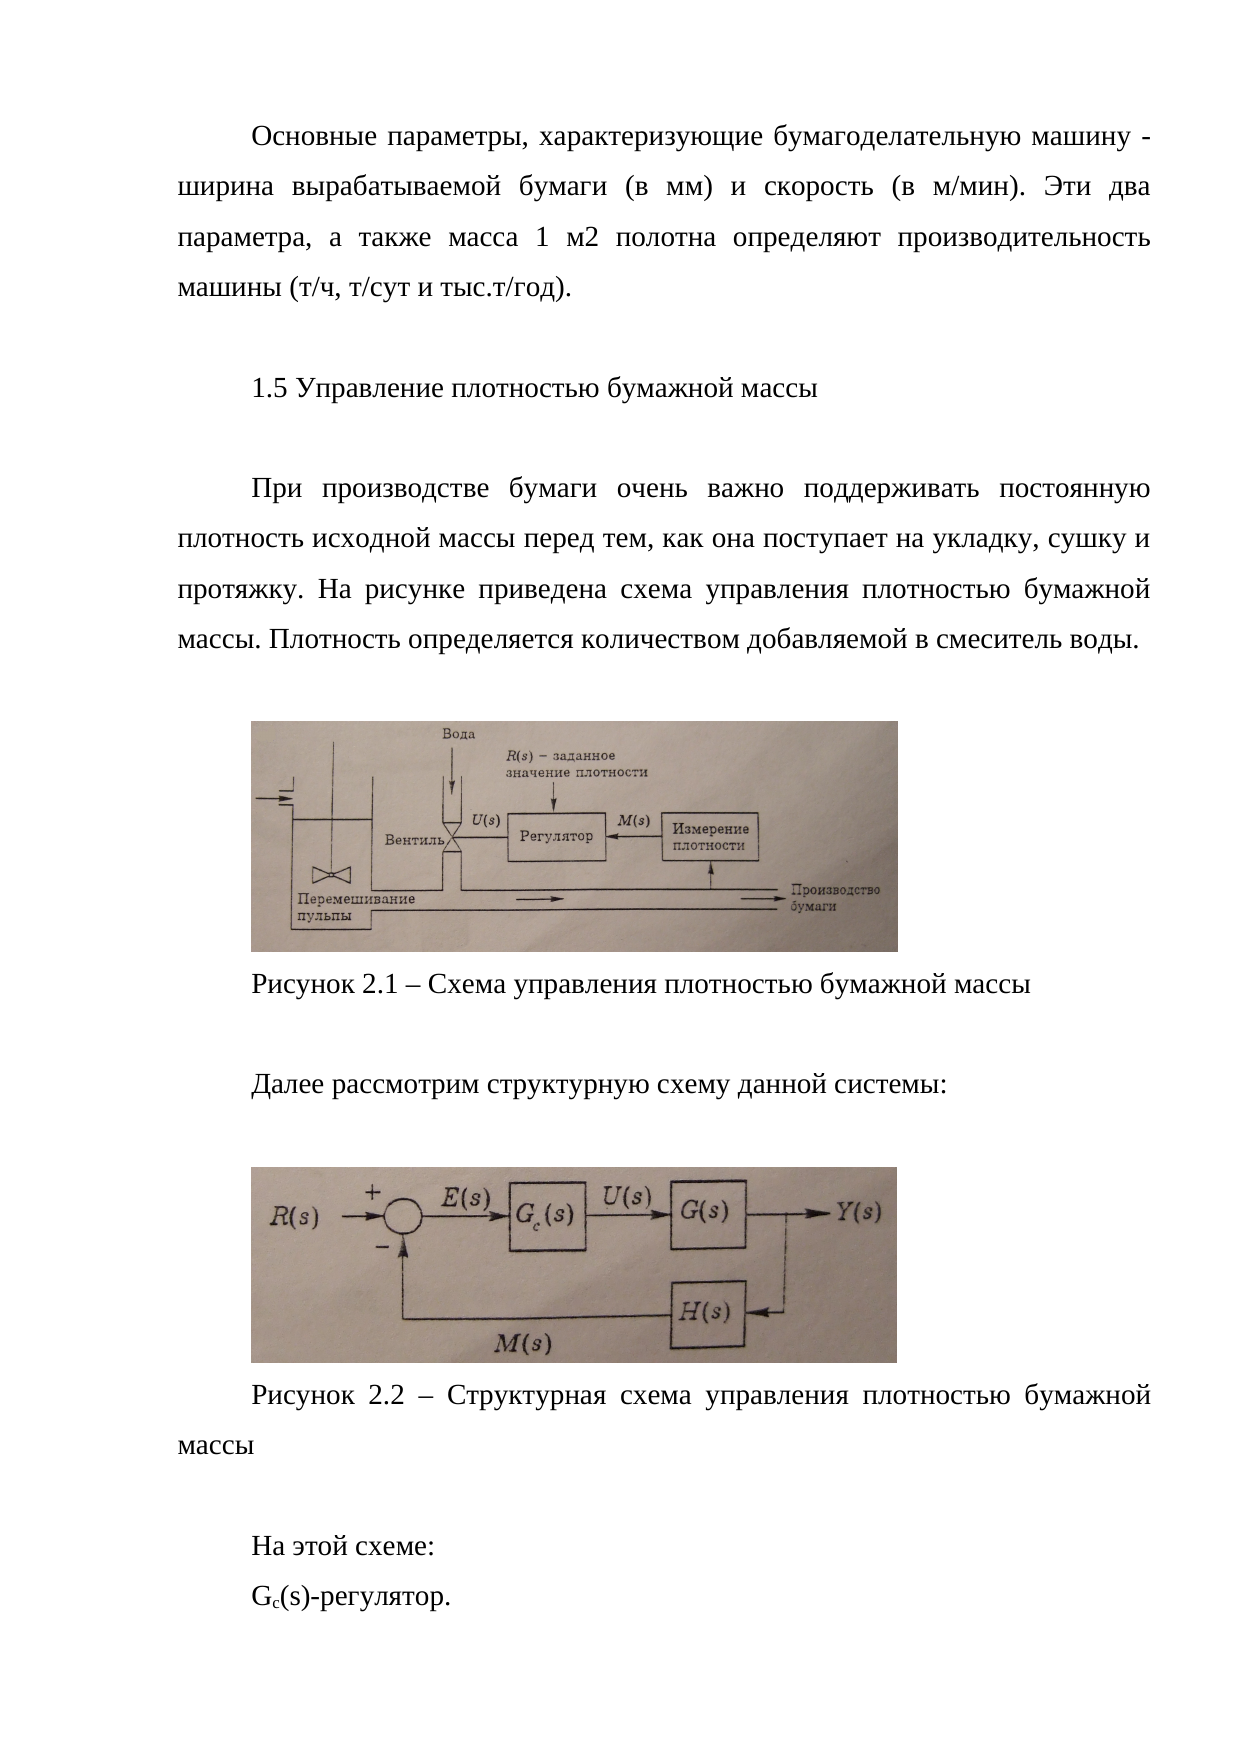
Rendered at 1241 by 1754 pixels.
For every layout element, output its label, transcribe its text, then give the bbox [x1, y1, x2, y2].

picture [251, 721, 898, 952]
text Рисунок 2.1 – Схема управления плотностью бумажной массы [177, 966, 1152, 999]
picture [251, 1167, 897, 1363]
text На этой схеме: [177, 1528, 1152, 1562]
text 1.5 Управление плотностью бумажной массы [177, 370, 1152, 403]
text Рисунок 2.2 – Структурная схема управления плотностью бумажной массы [177, 1377, 1152, 1461]
text Основные параметры, характеризующие бумагоделательную машину - ширина вырабатываемой бумаги (в мм) и скорость (в м/мин). Эти два параметра, а также масса полотна определяют производительность машины (т/ч, т/сут и тыс.т/год). [177, 118, 1152, 303]
text Gc(s)-регулятор. [177, 1578, 1152, 1612]
text Далее рассмотрим структурную схему данной системы: [177, 1067, 1152, 1100]
text При производстве бумаги очень важно поддерживать постоянную плотность исходной массы перед тем, как она поступает на укладку, сушку и протяжку. На рисунке приведена схема управления плотностью бумажной массы. Плотность определяется количеством добавляемой в смеситель воды. [177, 470, 1152, 655]
